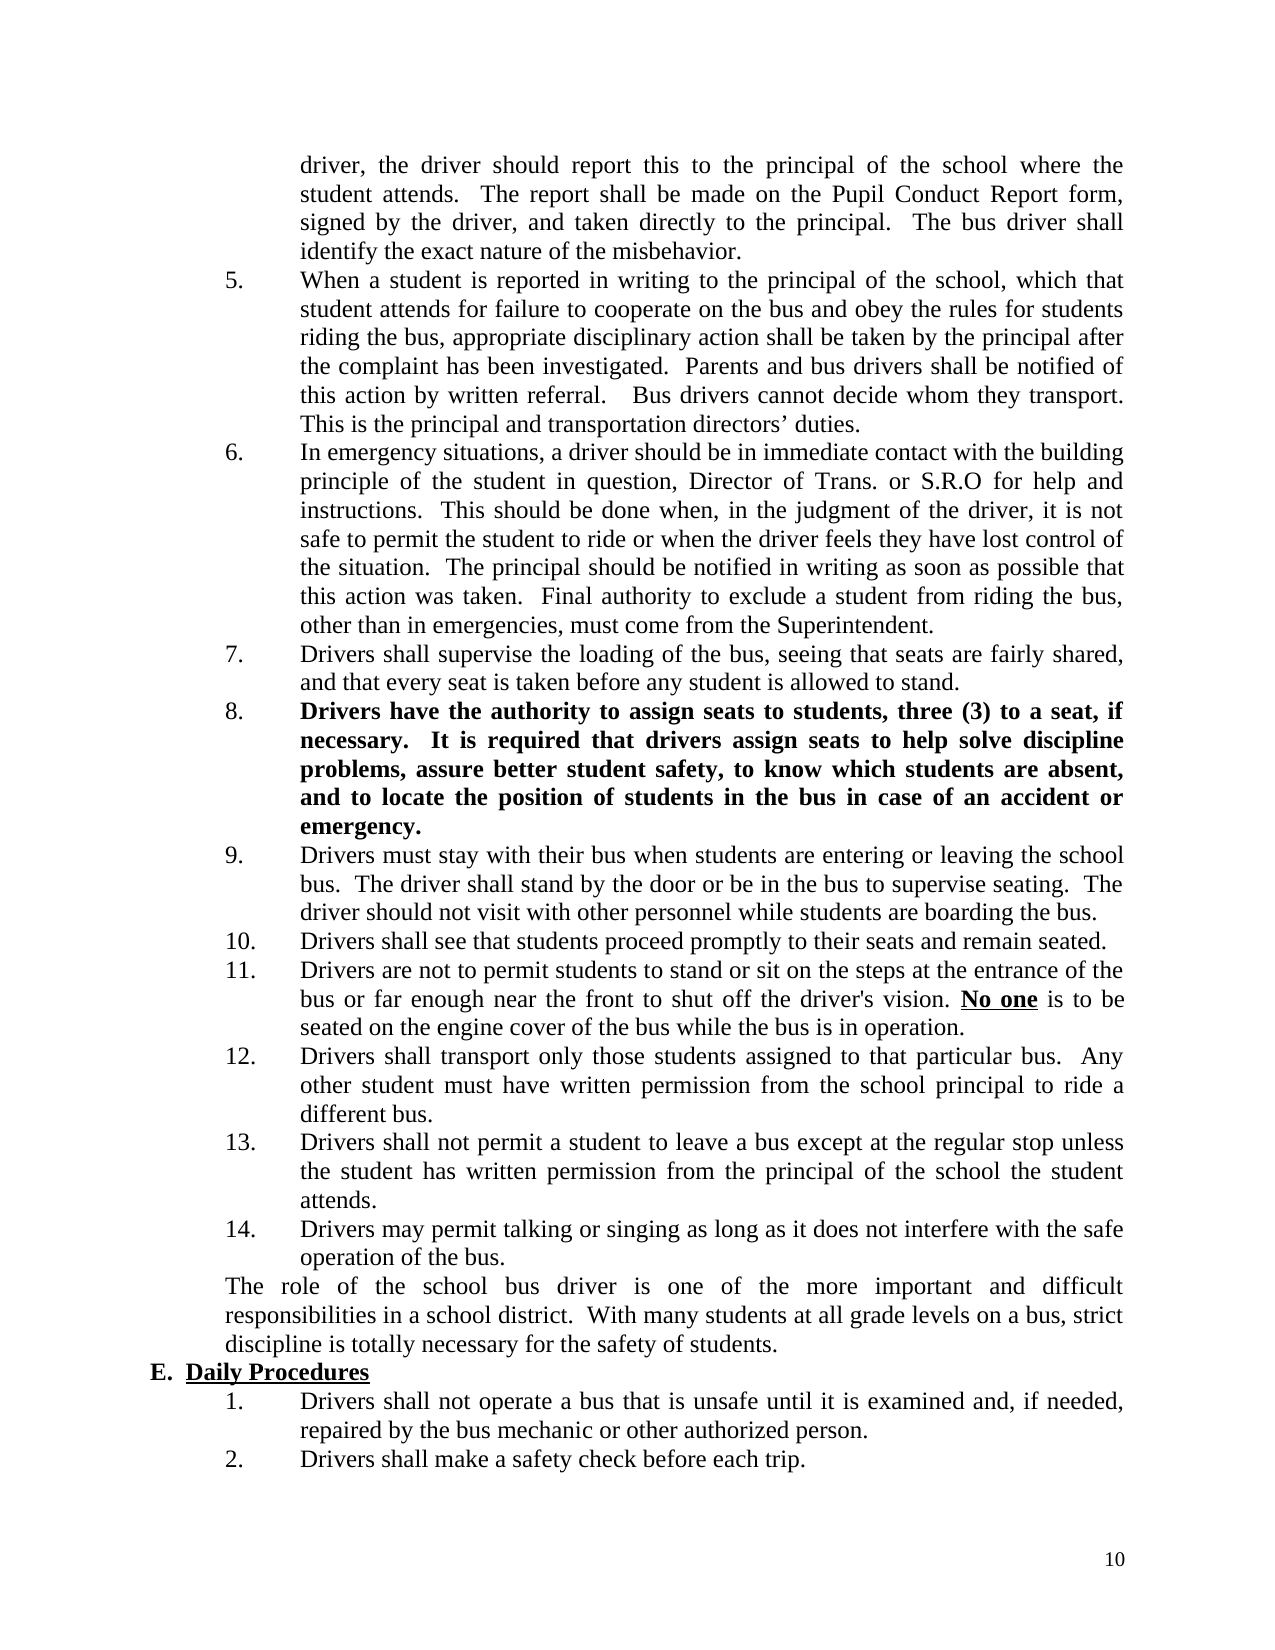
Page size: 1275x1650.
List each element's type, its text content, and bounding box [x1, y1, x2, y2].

list Drivers have the authority to assign seats to students, three (3) to a seat, if necessary. It is required that drivers assign seats to help solve discipline problems, assure better student safety, to know which students are absent, and to locate the position of students in the bus in case of an accident or emergency. [225, 696, 1125, 840]
list Drivers must stay with their bus when students are entering or leaving the school bus. The driver shall stand by the door or be in the bus to supervise seating. The driver should not visit with other personnel while students are boarding the bus. [225, 840, 1125, 926]
list When a student is reported in writing to the principal of the school, which that student attends for failure to cooperate on the bus and obey the rules for students riding the bus, appropriate disciplinary action shall be taken by the principal after the complaint has been investigated. Parents and bus drivers shall be notified of this action by written referral. Bus drivers cannot decide whom they transport. This is the principal and transportation directors’ duties. [225, 265, 1125, 437]
list Drivers shall not operate a bus that is unsafe until it is examined and, if needed, repaired by the bus mechanic or other authorized person. [225, 1386, 1125, 1444]
list Drivers shall not permit a student to leave a bus except at the regular stop unless the student has written permission from the principal of the school the student attends. [225, 1127, 1125, 1214]
list In emergency situations, a driver should be in immediate contact with the building principle of the student in question, Director of Trans. or S.R.O for help and instructions. This should be done when, in the judgment of the driver, it is not safe to permit the student to ride or when the driver feels they have lost control of the situation. The principal should be notified in writing as soon as possible that this action was taken. Final authority to exclude a student from riding the bus, other than in emergencies, must come from the Superintendent. [225, 437, 1125, 639]
text The role of the school bus driver is one of the more important and difficult responsibilities in a school district. With many students at all grade levels on a bus, strict discipline is totally necessary for the safety of students. [225, 1271, 1125, 1357]
text E. Daily Procedures [150, 1357, 1125, 1386]
list Drivers shall transport only those students assigned to that particular bus. Any other student must have written permission from the school principal to ride a different bus. [225, 1041, 1125, 1127]
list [225, 150, 1125, 265]
list Drivers are not to permit students to stand or sit on the steps at the entrance of the bus or far enough near the front to shut off the driver's vision. No one is to be seated on the engine cover of the bus while the bus is in operation. [225, 955, 1125, 1041]
list Drivers shall make a safety check before each trip. [225, 1444, 1125, 1472]
list Drivers may permit talking or singing as long as it does not interfere with the safe operation of the bus. [225, 1214, 1125, 1271]
list Drivers shall see that students proceed promptly to their seats and remain seated. [225, 926, 1125, 955]
list Drivers shall supervise the loading of the bus, seeing that seats are fairly shared, and that every seat is taken before any student is allowed to stand. [225, 639, 1125, 696]
